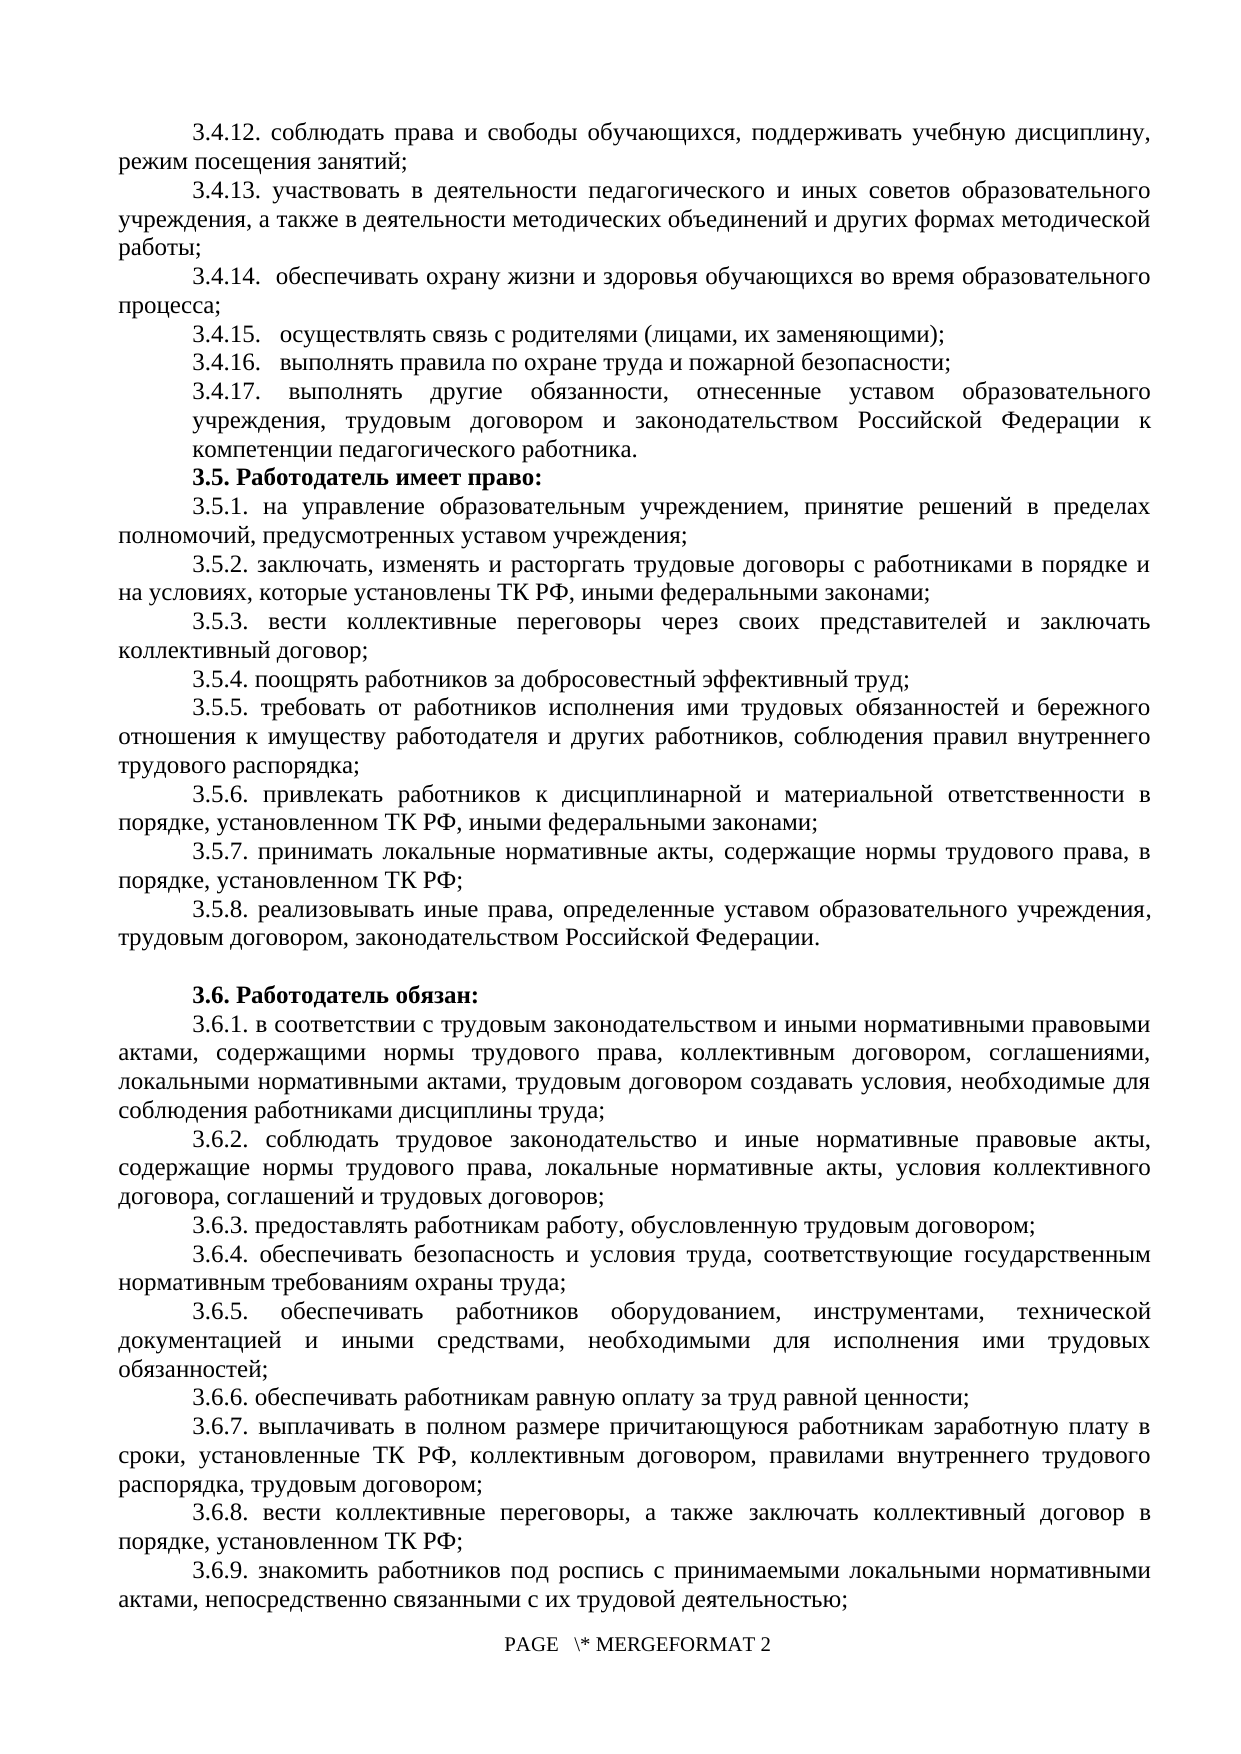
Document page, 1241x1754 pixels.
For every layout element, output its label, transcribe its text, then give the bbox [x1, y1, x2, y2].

text 3.5.2. заключать, изменять и расторгать трудовые договоры с работниками в порядке и на условиях, которые установлены ТК РФ, иными федеральными законами; [118, 549, 1152, 606]
text 3.6.1. в соответствии с трудовым законодательством и иными нормативными правовыми актами, содержащими нормы трудового права, коллективным договором, соглашениями, локальными нормативными актами, трудовым договором создавать условия, необходимые для соблюдения работниками дисциплины труда; [118, 1009, 1152, 1124]
text 3.4.12. соблюдать права и свободы обучающихся, поддерживать учебную дисциплину, режим посещения занятий; [118, 117, 1152, 175]
text 3.5.1. на управление образовательным учреждением, принятие решений в пределах полномочий, предусмотренных уставом учреждения; [118, 491, 1152, 549]
text 3.6.9. знакомить работников под роспись с принимаемыми локальными нормативными актами, непосредственно связанными с их трудовой деятельностью; [118, 1555, 1152, 1612]
text 3.5.6. привлекать работников к дисциплинарной и материальной ответственности в порядке, установленном ТК РФ, иными федеральными законами; [118, 779, 1152, 836]
text 3.5.5. требовать от работников исполнения ими трудовых обязанностей и бережного отношения к имуществу работодателя и других работников, соблюдения правил внутреннего трудового распорядка; [118, 692, 1152, 779]
text 3.6.5. обеспечивать работников оборудованием, инструментами, технической документацией и иными средствами, необходимыми для исполнения ими трудовых обязанностей; [118, 1296, 1152, 1382]
text 3.4.13. участвовать в деятельности педагогического и иных советов образовательного учреждения, а также в деятельности методических объединений и других формах методической работы; [118, 175, 1152, 261]
text 3.5.3. вести коллективные переговоры через своих представителей и заключать коллективный договор; [118, 606, 1152, 664]
text 3.6.7. выплачивать в полном размере причитающуюся работникам заработную плату в сроки, установленные ТК РФ, коллективным договором, правилами внутреннего трудового распорядка, трудовым договором; [118, 1411, 1152, 1497]
text 3.6.8. вести коллективные переговоры, а также заключать коллективный договор в порядке, установленном ТК РФ; [118, 1497, 1152, 1555]
text 3.4.16. выполнять правила по охране труда и пожарной безопасности; [118, 347, 1152, 376]
text 3.4.17. выполнять другие обязанности, отнесенные уставом образовательного учреждения, трудовым договором и законодательством Российской Федерации к компетенции педагогического работника. [192, 376, 1152, 462]
text 3.5.4. поощрять работников за добросовестный эффективный труд; [118, 664, 1152, 692]
text 3.5.7. принимать локальные нормативные акты, содержащие нормы трудового права, в порядке, установленном ТК РФ; [118, 836, 1152, 894]
text 3.5. Работодатель имеет право: [118, 462, 1152, 491]
text 3.6. Работодатель обязан: [118, 980, 1152, 1009]
text 3.5.8. реализовывать иные права, определенные уставом образовательного учреждения, трудовым договором, законодательством Российской Федерации. [118, 894, 1152, 951]
text 3.6.2. соблюдать трудовое законодательство и иные нормативные правовые акты, содержащие нормы трудового права, локальные нормативные акты, условия коллективного договора, соглашений и трудовых договоров; [118, 1124, 1152, 1210]
text 3.6.6. обеспечивать работникам равную оплату за труд равной ценности; [118, 1382, 1152, 1411]
text 3.4.14. обеспечивать охрану жизни и здоровья обучающихся во время образовательного процесса; [118, 261, 1152, 319]
text 3.4.15. осуществлять связь с родителями (лицами, их заменяющими); [118, 319, 1152, 347]
text 3.6.3. предоставлять работникам работу, обусловленную трудовым договором; [118, 1210, 1152, 1239]
text 3.6.4. обеспечивать безопасность и условия труда, соответствующие государственным нормативным требованиям охраны труда; [118, 1239, 1152, 1296]
